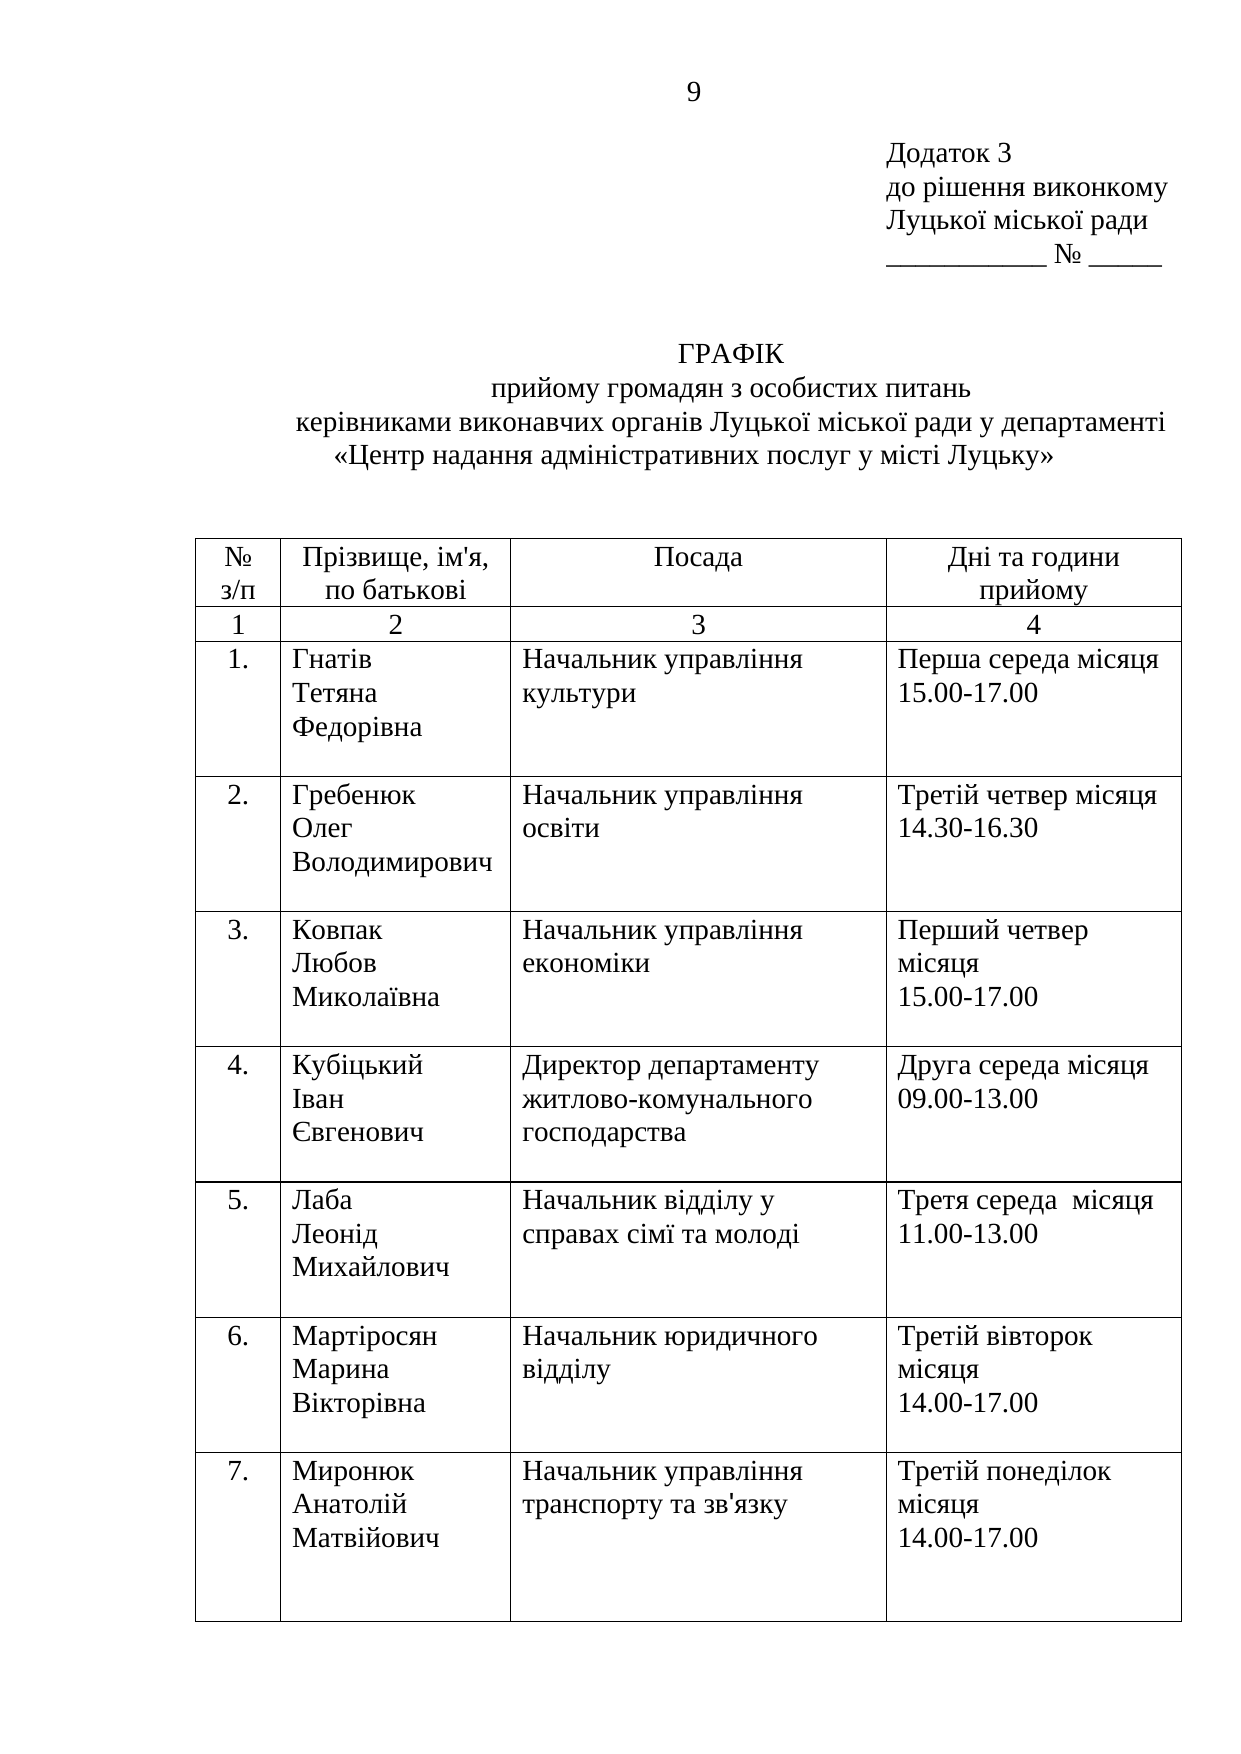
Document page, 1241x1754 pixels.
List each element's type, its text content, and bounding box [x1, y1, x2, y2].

table_cell 2. [196, 777, 280, 911]
table_cell Перша середа місяця 15.00-17.00 [887, 642, 1181, 776]
table_cell Третій понеділок місяця 14.00-17.00 [887, 1453, 1181, 1621]
table_cell Директор департаменту житлово-комунального господарства [511, 1047, 886, 1181]
table_cell Третій четвер місяця 14.30-16.30 [887, 777, 1181, 911]
table_cell Начальник управління транспорту та зв'язку [511, 1453, 886, 1621]
table_cell Перший четвер місяця 15.00-17.00 [887, 912, 1181, 1046]
table_cell 4. [196, 1047, 280, 1181]
table_cell Миронюк Анатолій Матвійович [281, 1453, 510, 1621]
table_cell 7. [196, 1453, 280, 1621]
table_cell 1 [196, 607, 280, 641]
table_cell Начальник управління культури [511, 642, 886, 776]
text Луцької міської ради [207, 202, 1181, 236]
table_cell Лаба Леонід Михайлович [281, 1183, 510, 1317]
table_cell Кубіцький Іван Євгенович [281, 1047, 510, 1181]
table_cell Третій вівторок місяця 14.00-17.00 [887, 1318, 1181, 1452]
table_cell Мартіросян Марина Вікторівна [281, 1318, 510, 1452]
table_cell Начальник управління економіки [511, 912, 886, 1046]
table_cell Гребенюк Олег Володимирович [281, 777, 510, 911]
table_cell Начальник відділу у справах сімї та молоді [511, 1183, 886, 1317]
table_cell 3. [196, 912, 280, 1046]
table_cell Гнатів Тетяна Федорівна [281, 642, 510, 776]
table_cell 4 [887, 607, 1181, 641]
table_cell 3 [511, 607, 886, 641]
text ___________ № _____ [207, 236, 1181, 269]
text прийому громадян з особистих питань [207, 370, 1181, 404]
table_header Дні та години прийому [887, 539, 1181, 606]
table_cell 6. [196, 1318, 280, 1452]
table_cell Начальник управління освіти [511, 777, 886, 911]
text ГРАФІК [207, 337, 1181, 370]
text до рішення виконкому [207, 169, 1181, 202]
table_cell Начальник юридичного відділу [511, 1318, 886, 1452]
table_header № з/п [196, 539, 280, 606]
table_cell Друга середа місяця 09.00-13.00 [887, 1047, 1181, 1181]
table_cell Третя середа місяця 11.00-13.00 [887, 1183, 1181, 1317]
table_header Посада [511, 539, 886, 606]
text керівниками виконавчих органів Луцької міської ради у департаменті «Центр надання адміністративних послуг у місті Луцьку» [207, 404, 1181, 471]
table_header Прізвище, ім'я, по батькові [281, 539, 510, 606]
table_cell 2 [281, 607, 510, 641]
table_cell Ковпак Любов Миколаївна [281, 912, 510, 1046]
table_cell 5. [196, 1183, 280, 1317]
text Додаток 3 [207, 135, 1181, 169]
table_cell 1. [196, 642, 280, 776]
